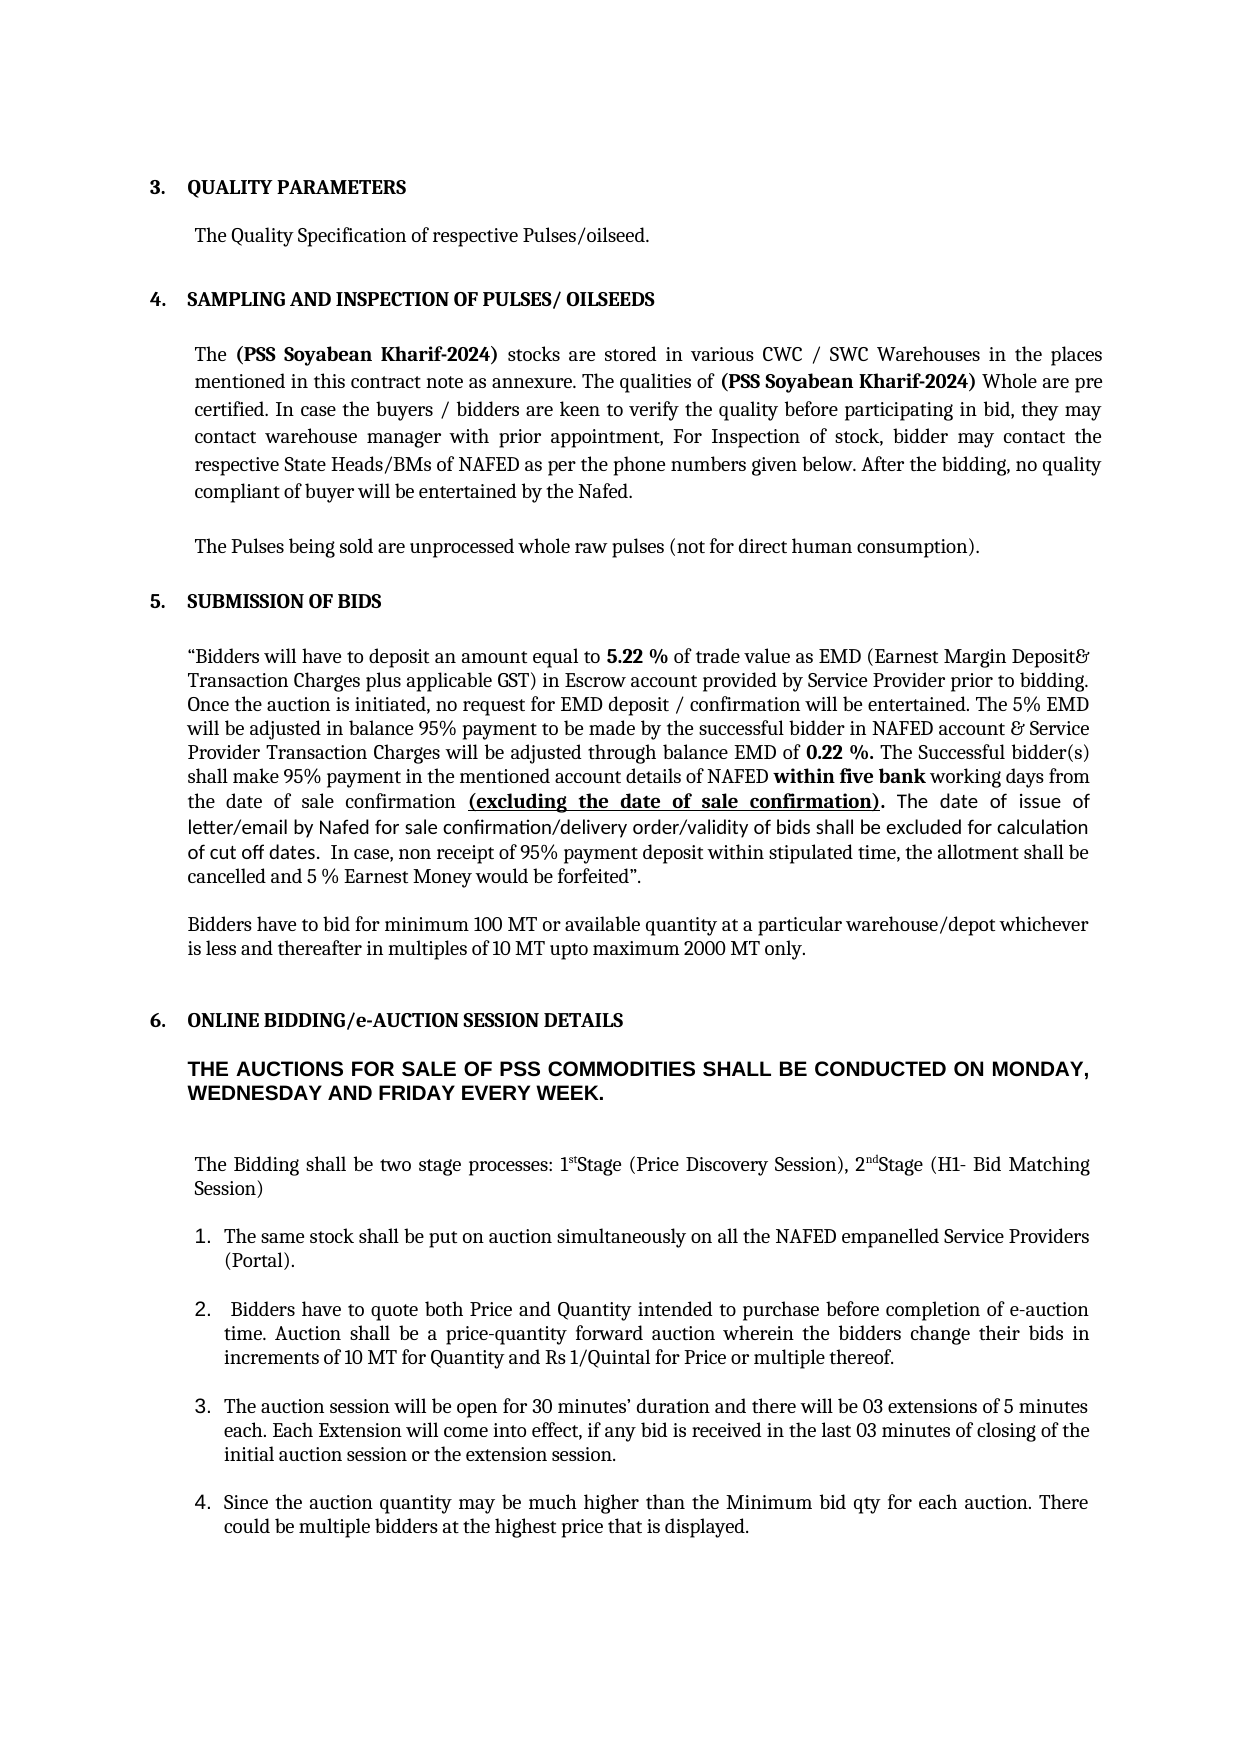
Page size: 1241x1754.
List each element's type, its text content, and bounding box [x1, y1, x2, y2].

list QUALITY PARAMETERS [150, 176, 1111, 200]
list THE AUCTIONS FOR SALE OF PSS COMMODITIES SHALL BE CONDUCTED ON MONDAY, WEDNESDAY AND FRIDAY EVERY WEEK. [187, 1056, 1090, 1104]
text The Quality Specification of respective Pulses/oilseed. [194, 224, 1111, 248]
text The Pulses being sold are unprocessed whole raw pulses (not for direct human consumption). [194, 535, 1103, 559]
text The Bidding shall be two stage processes: 1stStage (Price Discovery Session), 2ndStage (H1- Bid Matching Session) [194, 1152, 1090, 1200]
text “Bidders will have to deposit an amount equal to 5.22 % of trade value as EMD (Earnest Margin Deposit& Transaction Charges plus applicable GST) in Escrow account provided by Service Provider prior to bidding. Once the auction is initiated, no request for EMD deposit / confirmation will be entertained. The 5% EMD will be adjusted in balance 95% payment to be made by the successful bidder in NAFED account & Service Provider Transaction Charges will be adjusted through balance EMD of 0.22 %. The Successful bidder(s) shall make 95% payment in the mentioned account details of NAFED within five bank working days from the date of sale confirmation (excluding the date of sale confirmation). The date of issue of letter/email by Nafed for sale confirmation/delivery order/validity of bids shall be excluded for calculation of cut off dates. In case, non receipt of 95% payment deposit within stipulated time, the allotment shall be cancelled and 5 % Earnest Money would be forfeited”. [187, 645, 1090, 889]
list Bidders have to quote both Price and Quantity intended to purchase before completion of e-auction time. Auction shall be a price-quantity forward auction wherein the bidders change their bids in increments of 10 MT for Quantity and Rs 1/Quintal for Price or multiple thereof. [194, 1297, 1090, 1369]
text Bidders have to bid for minimum 100 MT or available quantity at a particular warehouse/depot whichever is less and thereafter in multiples of 10 MT upto maximum 2000 MT only. [187, 913, 1090, 961]
list The auction session will be open for 30 minutes’ duration and there will be 03 extensions of 5 minutes each. Each Extension will come into effect, if any bid is received in the last 03 minutes of closing of the initial auction session or the extension session. [194, 1393, 1090, 1466]
list Since the auction quantity may be much higher than the Minimum bid qty for each auction. There could be multiple bidders at the highest price that is displayed. [194, 1490, 1090, 1539]
list The same stock shall be put on auction simultaneously on all the NAFED empanelled Service Providers (Portal). [194, 1224, 1090, 1273]
text The (PSS Soyabean Kharif-2024) stocks are stored in various CWC / SWC Warehouses in the places mentioned in this contract note as annexure. The qualities of (PSS Soyabean Kharif-2024) Whole are pre certified. In case the buyers / bidders are keen to verify the quality before participating in bid, they may contact warehouse manager with prior appointment, For Inspection of stock, bidder may contact the respective State Heads/BMs of NAFED as per the phone numbers given below. After the bidding, no quality compliant of buyer will be entertained by the Nafed. [194, 342, 1103, 504]
list SUBMISSION OF BIDS [150, 590, 1103, 614]
list SAMPLING AND INSPECTION OF PULSES/ OILSEEDS [150, 287, 1103, 311]
list ONLINE BIDDING/e-AUCTION SESSION DETAILS [150, 1008, 1090, 1032]
